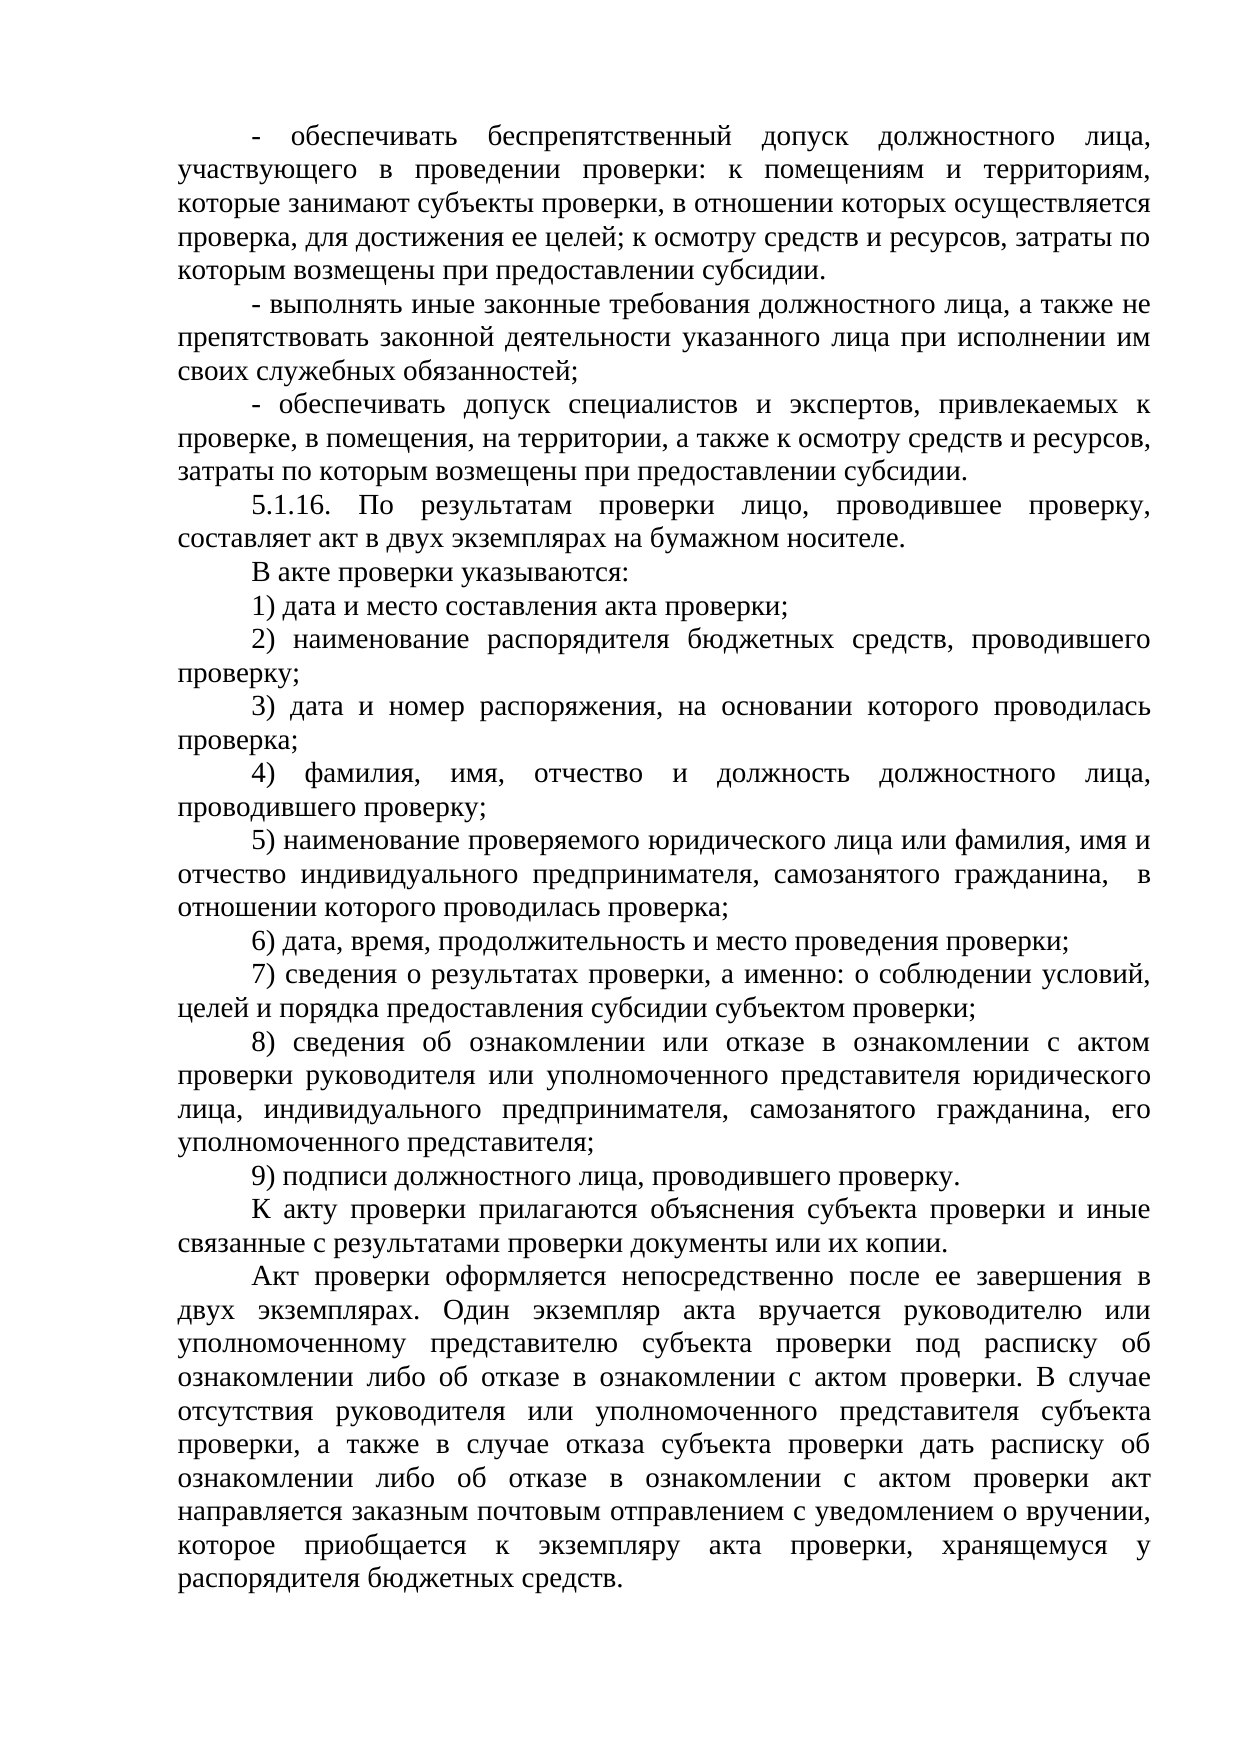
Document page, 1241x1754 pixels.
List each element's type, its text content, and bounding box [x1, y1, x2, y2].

text 6) дата, время, продолжительность и место проведения проверки; [177, 923, 1152, 957]
text - обеспечивать беспрепятственный допуск должностного лица, участвующего в проведении проверки: к помещениям и территориям, которые занимают субъекты проверки, в отношении которых осуществляется проверка, для достижения ее целей; к осмотру средств и ресурсов, затраты по которым возмещены при предоставлении субсидии. [177, 118, 1152, 286]
text 4) фамилия, имя, отчество и должность должностного лица, проводившего проверку; [177, 755, 1152, 822]
text 8) сведения об ознакомлении или отказе в ознакомлении с актом проверки руководителя или уполномоченного представителя юридического лица, индивидуального предпринимателя, самозанятого гражданина, его уполномоченного представителя; [177, 1024, 1152, 1158]
text 1) дата и место составления акта проверки; [177, 588, 1152, 621]
text 5.1.16. По результатам проверки лицо, проводившее проверку, составляет акт в двух экземплярах на бумажном носителе. [177, 487, 1152, 554]
text 2) наименование распорядителя бюджетных средств, проводившего проверку; [177, 621, 1152, 688]
text 5) наименование проверяемого юридического лица или фамилия, имя и отчество индивидуального предпринимателя, самозанятого гражданина, в отношении которого проводилась проверка; [177, 822, 1152, 923]
text 3) дата и номер распоряжения, на основании которого проводилась проверка; [177, 688, 1152, 755]
text 7) сведения о результатах проверки, а именно: о соблюдении условий, целей и порядка предоставления субсидии субъектом проверки; [177, 957, 1152, 1024]
text К акту проверки прилагаются объяснения субъекта проверки и иные связанные с результатами проверки документы или их копии. [177, 1191, 1152, 1258]
text - обеспечивать допуск специалистов и экспертов, привлекаемых к проверке, в помещения, на территории, а также к осмотру средств и ресурсов, затраты по которым возмещены при предоставлении субсидии. [177, 386, 1152, 487]
text - выполнять иные законные требования должностного лица, а также не препятствовать законной деятельности указанного лица при исполнении им своих служебных обязанностей; [177, 286, 1152, 386]
text В акте проверки указываются: [177, 554, 1152, 588]
text 9) подписи должностного лица, проводившего проверку. [177, 1158, 1152, 1191]
text Акт проверки оформляется непосредственно после ее завершения в двух экземплярах. Один экземпляр акта вручается руководителю или уполномоченному представителю субъекта проверки под расписку об ознакомлении либо об отказе в ознакомлении с актом проверки. В случае отсутствия руководителя или уполномоченного представителя субъекта проверки, а также в случае отказа субъекта проверки дать расписку об ознакомлении либо об отказе в ознакомлении с актом проверки акт направляется заказным почтовым отправлением с уведомлением о вручении, которое приобщается к экземпляру акта проверки, хранящемуся у распорядителя бюджетных средств. [177, 1258, 1152, 1594]
